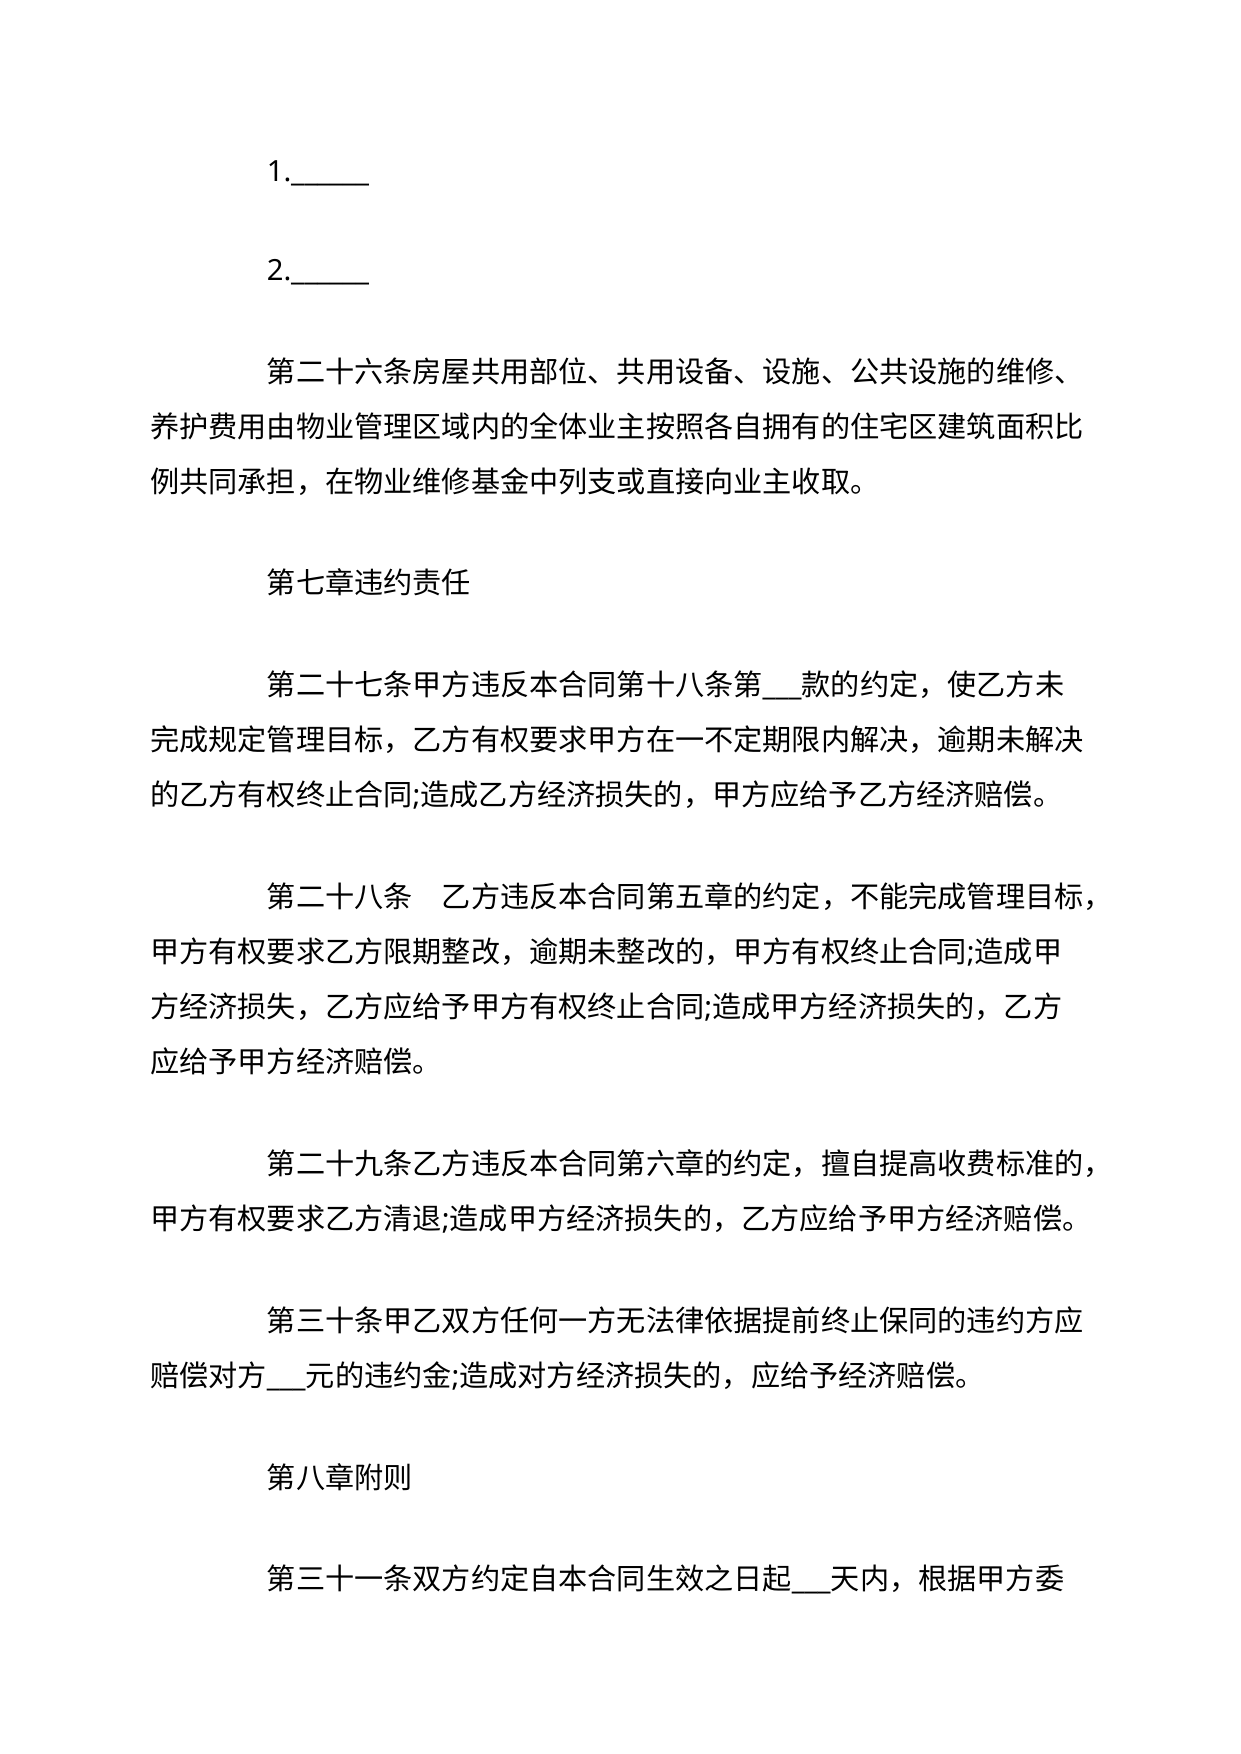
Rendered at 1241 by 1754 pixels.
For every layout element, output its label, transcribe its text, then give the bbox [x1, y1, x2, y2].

text 第二十八条 乙方违反本合同第五章的约定，不能完成管理目标，甲方有权要求乙方限期整改，逾期未整改的，甲方有权终止合同;造成甲方经济损失，乙方应给予甲方有权终止合同;造成甲方经济损失的，乙方应给予甲方经济赔偿。 [150, 874, 1090, 1081]
text 第二十六条房屋共用部位、共用设备、设施、公共设施的维修、养护费用由物业管理区域内的全体业主按照各自拥有的住宅区建筑面积比例共同承担，在物业维修基金中列支或直接向业主收取。 [150, 348, 1090, 501]
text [150, 1556, 1090, 1598]
text 1.______ [150, 150, 1090, 190]
text 第七章违约责任 [150, 560, 1090, 602]
text 第三十条甲乙双方任何一方无法律依据提前终止保同的违约方应赔偿对方___元的违约金;造成对方经济损失的，应给予经济赔偿。 [150, 1297, 1090, 1394]
text 2.______ [150, 249, 1090, 289]
text 第二十九条乙方违反本合同第六章的约定，擅自提高收费标准的，甲方有权要求乙方清退;造成甲方经济损失的，乙方应给予甲方经济赔偿。 [150, 1140, 1090, 1238]
text 第八章附则 [150, 1454, 1090, 1496]
text 第二十七条甲方违反本合同第十八条第___款的约定，使乙方未完成规定管理目标，乙方有权要求甲方在一不定期限内解决，逾期未解决的乙方有权终止合同;造成乙方经济损失的，甲方应给予乙方经济赔偿。 [150, 662, 1090, 814]
